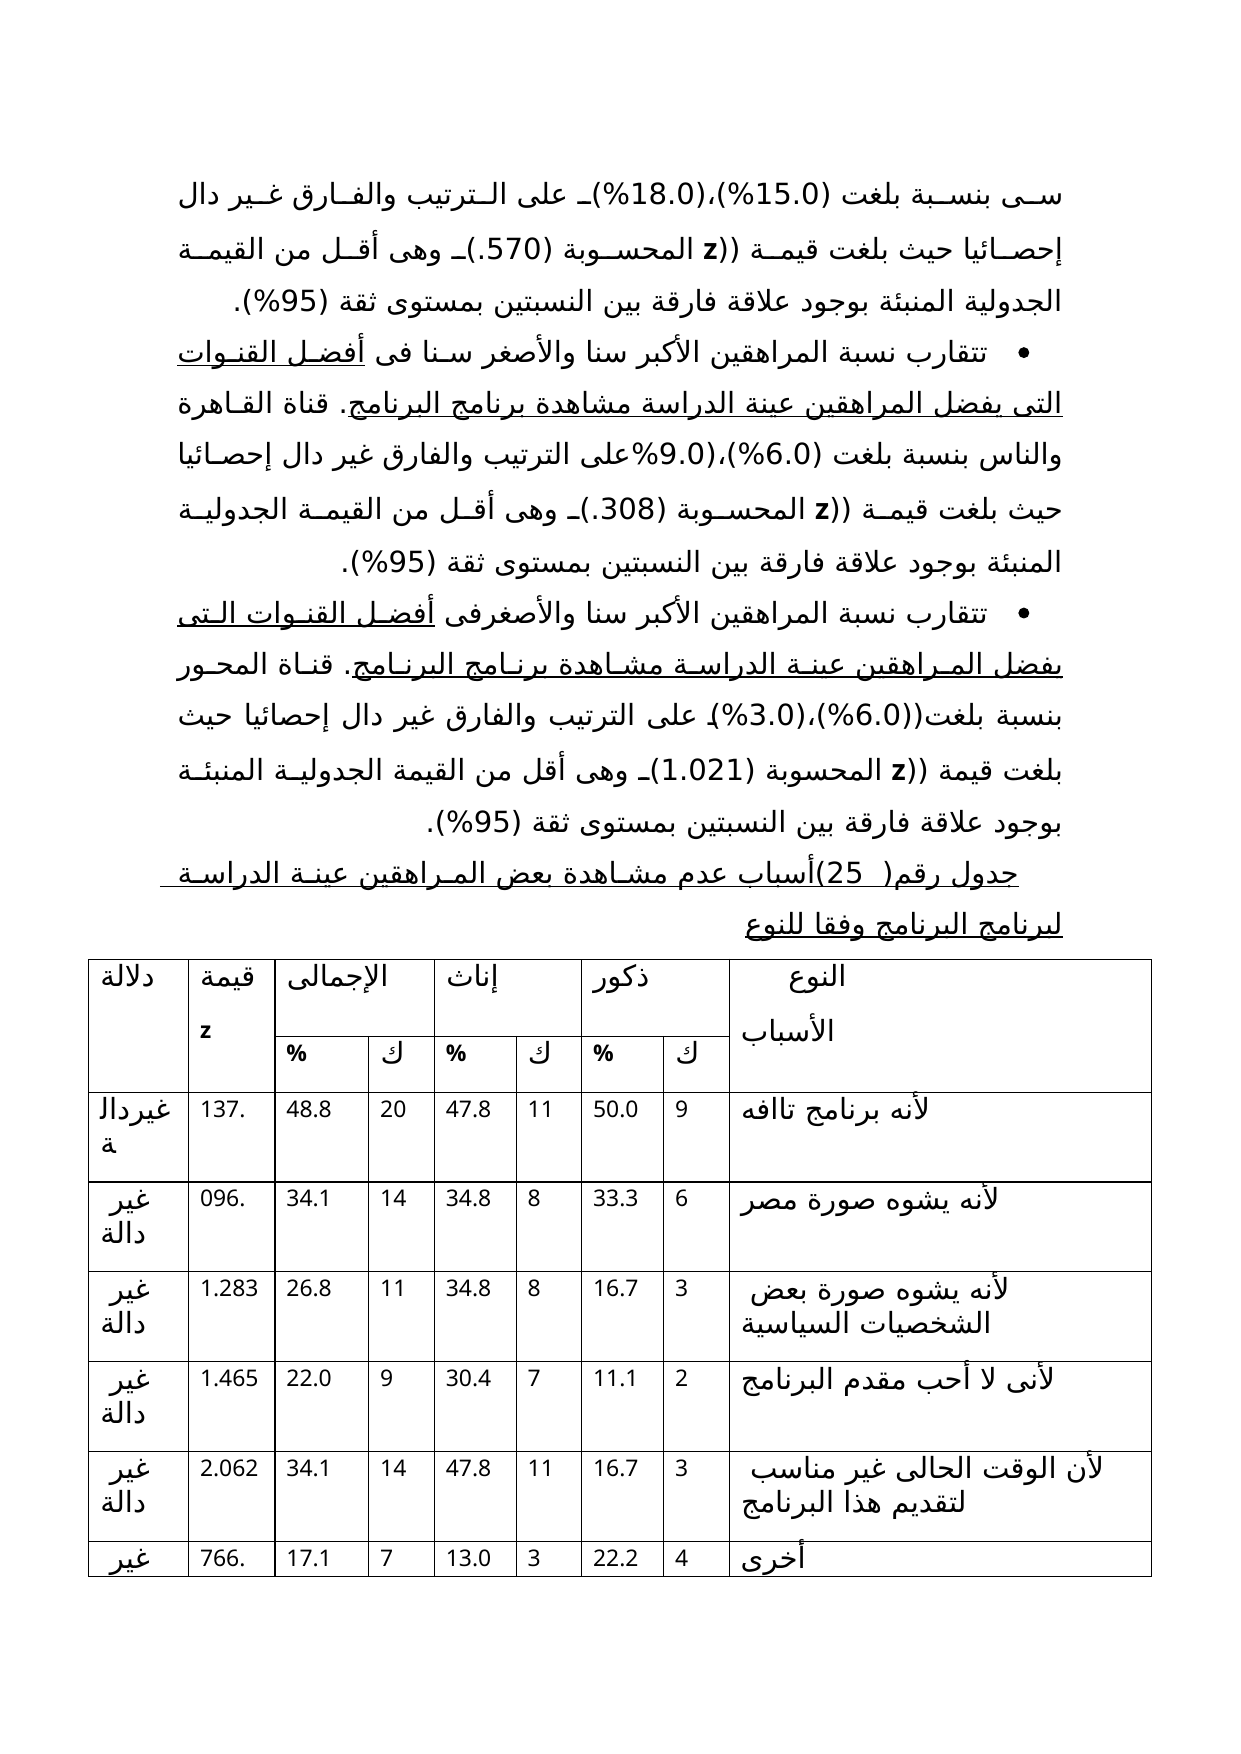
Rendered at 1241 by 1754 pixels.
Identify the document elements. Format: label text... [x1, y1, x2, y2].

text جدول رقم( 25)أسباب عدم مشاهدة بعض المراهقين عينة الدراسة لبرنامج البرنامج وفقا للنوع [177, 857, 1063, 941]
table_cell 4 [664, 1542, 729, 1576]
table_cell 48.8 [276, 1093, 368, 1181]
table_cell 2.062 [189, 1452, 274, 1541]
table_cell 22.0 [276, 1362, 368, 1451]
table_cell ك [664, 1037, 729, 1092]
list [177, 177, 1063, 319]
table_cell 14 [369, 1452, 434, 1541]
table_cell 8 [517, 1183, 581, 1271]
table_cell 11 [517, 1452, 581, 1541]
table_cell 9 [664, 1093, 729, 1181]
table_cell 26.8 [276, 1272, 368, 1361]
table_cell 9 [369, 1362, 434, 1451]
table_cell غير دالة [89, 1183, 188, 1271]
table_cell % [435, 1037, 516, 1092]
table_cell أخرى [730, 1542, 1151, 1576]
table_cell 137. [189, 1093, 274, 1181]
table_cell ك [517, 1037, 581, 1092]
table_cell غير دالة [89, 1272, 188, 1361]
list تتقارب نسبة المراهقين الأكبر سنا والأصغر سنا فى أفضل القنوات التى يفضل المراهقين عينة الدراسة مشاهدة برنامج البرنامج. قناة القاهرة والناس بنسبة بلغت (6.0%)،(9.0%على الترتيب والفارق غير دال إحصائيا حيث بلغت قيمة ((z المحسوبة (308.) وهى أقل من القيمة الجدولية المنبئة بوجود علاقة فارقة بين النسبتين بمستوى ثقة (95%). [177, 336, 1063, 579]
table_cell 11.1 [582, 1362, 663, 1451]
table_cell 50.0 [582, 1093, 663, 1181]
table_cell 1.465 [189, 1362, 274, 1451]
table_cell غير دالة [89, 1452, 188, 1541]
table_cell 33.3 [582, 1183, 663, 1271]
table_cell % [276, 1037, 368, 1092]
table_header قيمة z [189, 960, 274, 1092]
table_cell 7 [369, 1542, 434, 1576]
table_header إناث [435, 960, 581, 1036]
table_cell 16.7 [582, 1452, 663, 1541]
table_cell 11 [369, 1272, 434, 1361]
table_header النوع الأسباب [730, 960, 1151, 1092]
table_cell لأنى لا أحب مقدم البرنامج [730, 1362, 1151, 1451]
table_cell لأنه يشوه صورة مصر [730, 1183, 1151, 1271]
table_cell 20 [369, 1093, 434, 1181]
table_cell 2 [664, 1362, 729, 1451]
table_cell غيردالة [89, 1093, 188, 1181]
table_cell 096. [189, 1183, 274, 1271]
table_cell 47.8 [435, 1093, 516, 1181]
table_cell 7 [517, 1362, 581, 1451]
table_cell 766. [189, 1542, 274, 1576]
table_cell 34.8 [435, 1272, 516, 1361]
table_cell 14 [369, 1183, 434, 1271]
table_cell لأن الوقت الحالى غير مناسب لتقديم هذا البرنامج [730, 1452, 1151, 1541]
table_cell 3 [664, 1272, 729, 1361]
table_cell 16.7 [582, 1272, 663, 1361]
table_cell غير دالة [89, 1362, 188, 1451]
table_cell 11 [517, 1093, 581, 1181]
table_cell 13.0 [435, 1542, 516, 1576]
table_header دلالة [89, 960, 188, 1092]
table_cell 17.1 [276, 1542, 368, 1576]
table_cell 1.283 [189, 1272, 274, 1361]
table_cell غير دالة [89, 1542, 188, 1576]
table_cell لأنه برنامج تاافه [730, 1093, 1151, 1181]
table_cell 34.8 [435, 1183, 516, 1271]
table_cell 6 [664, 1183, 729, 1271]
table_header ذكور [582, 960, 729, 1036]
table_cell 3 [664, 1452, 729, 1541]
table_cell 47.8 [435, 1452, 516, 1541]
table_cell 3 [517, 1542, 581, 1576]
table_cell 34.1 [276, 1183, 368, 1271]
table_cell 8 [517, 1272, 581, 1361]
table_cell 34.1 [276, 1452, 368, 1541]
list تتقارب نسبة المراهقين الأكبر سنا والأصغرفى أفضل القنوات التى يفضل المراهقين عينة الدراسة مشاهدة برنامج البرنامج. قناة المحور بنسبة بلغت((6.0%)،(3.0%) على الترتيب والفارق غير دال إحصائيا حيث بلغت قيمة ((z المحسوبة (1.021) وهى أقل من القيمة الجدولية المنبئة بوجود علاقة فارقة بين النسبتين بمستوى ثقة (95%). [177, 596, 1063, 839]
table_header الإجمالى [276, 960, 434, 1036]
table_cell لأنه يشوه صورة بعض الشخصيات السياسية [730, 1272, 1151, 1361]
table_cell % [582, 1037, 663, 1092]
table_cell 22.2 [582, 1542, 663, 1576]
table_cell 30.4 [435, 1362, 516, 1451]
table_cell ك [369, 1037, 434, 1092]
